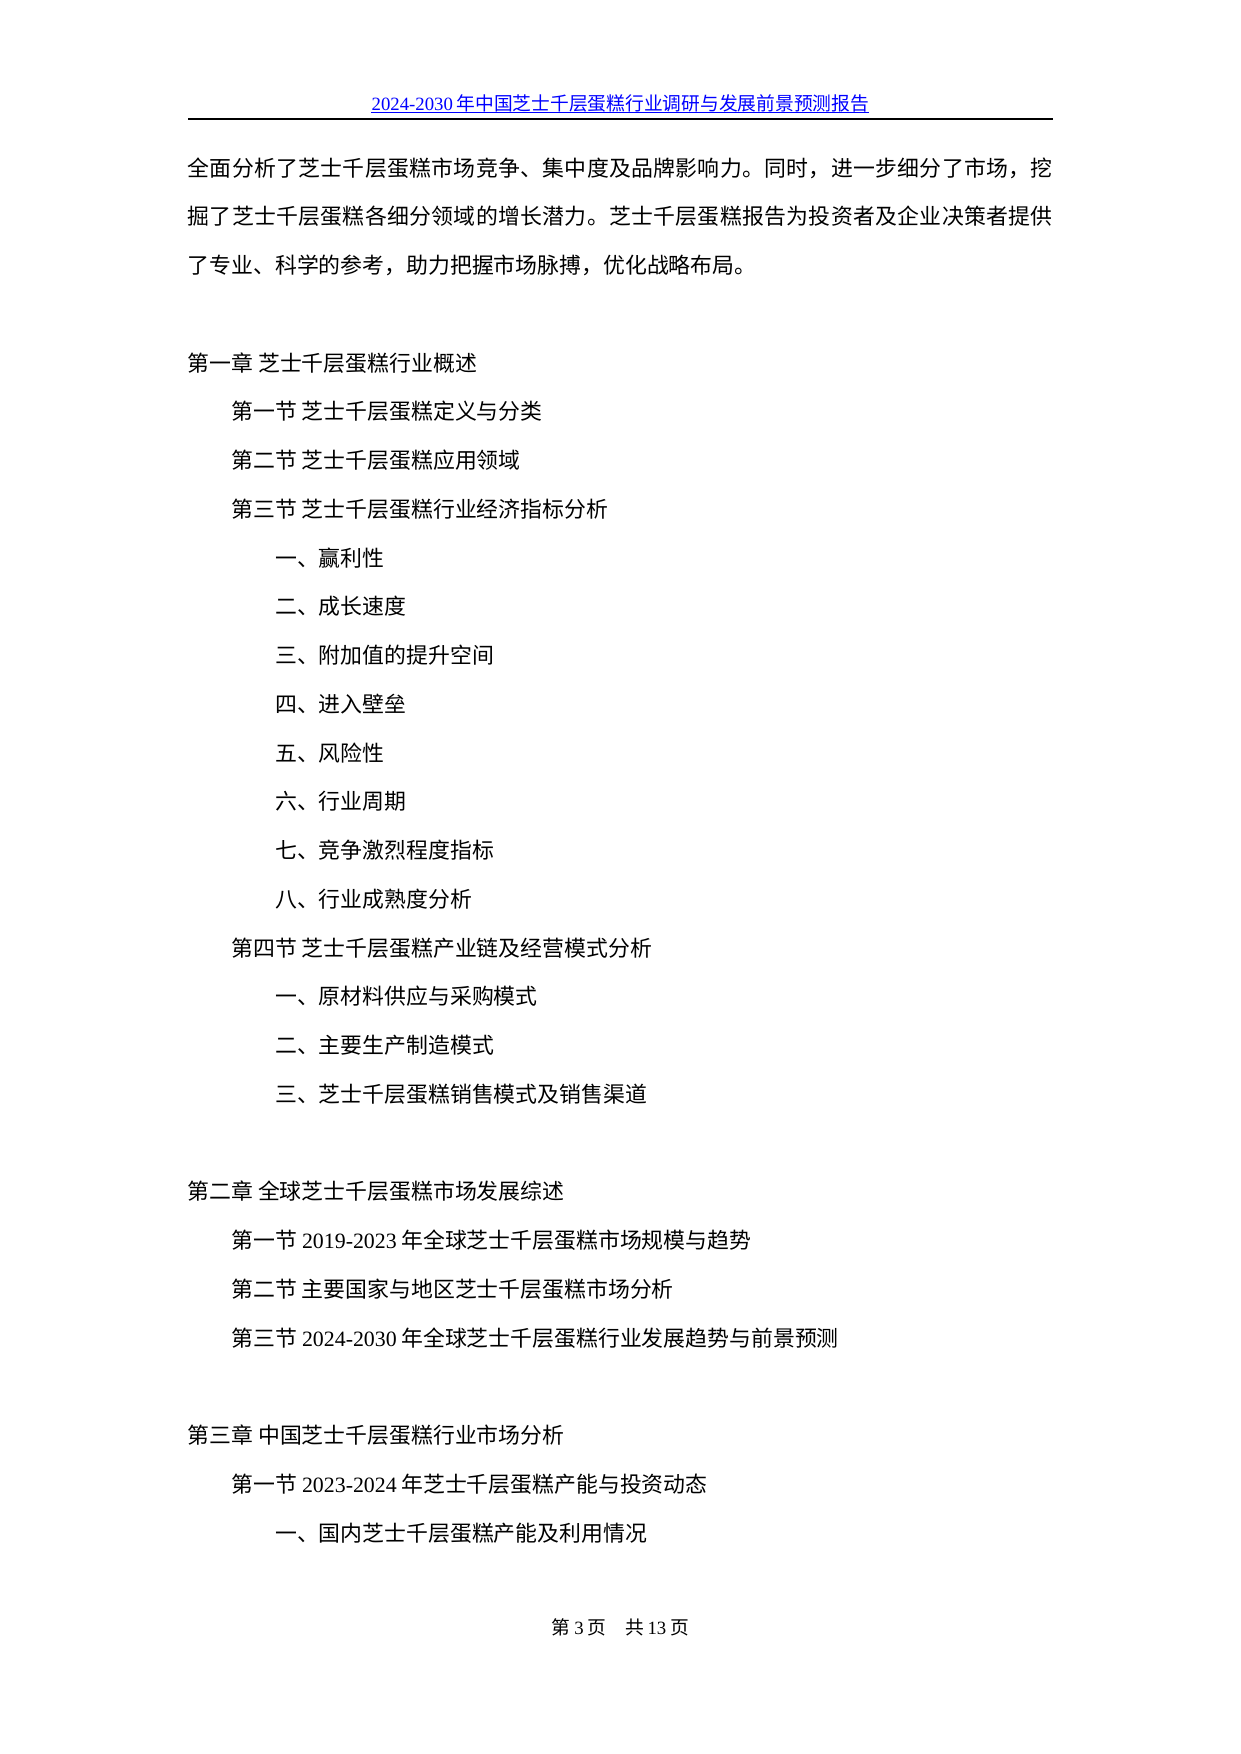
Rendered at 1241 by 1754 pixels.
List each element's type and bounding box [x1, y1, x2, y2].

text [187, 150, 1053, 1548]
